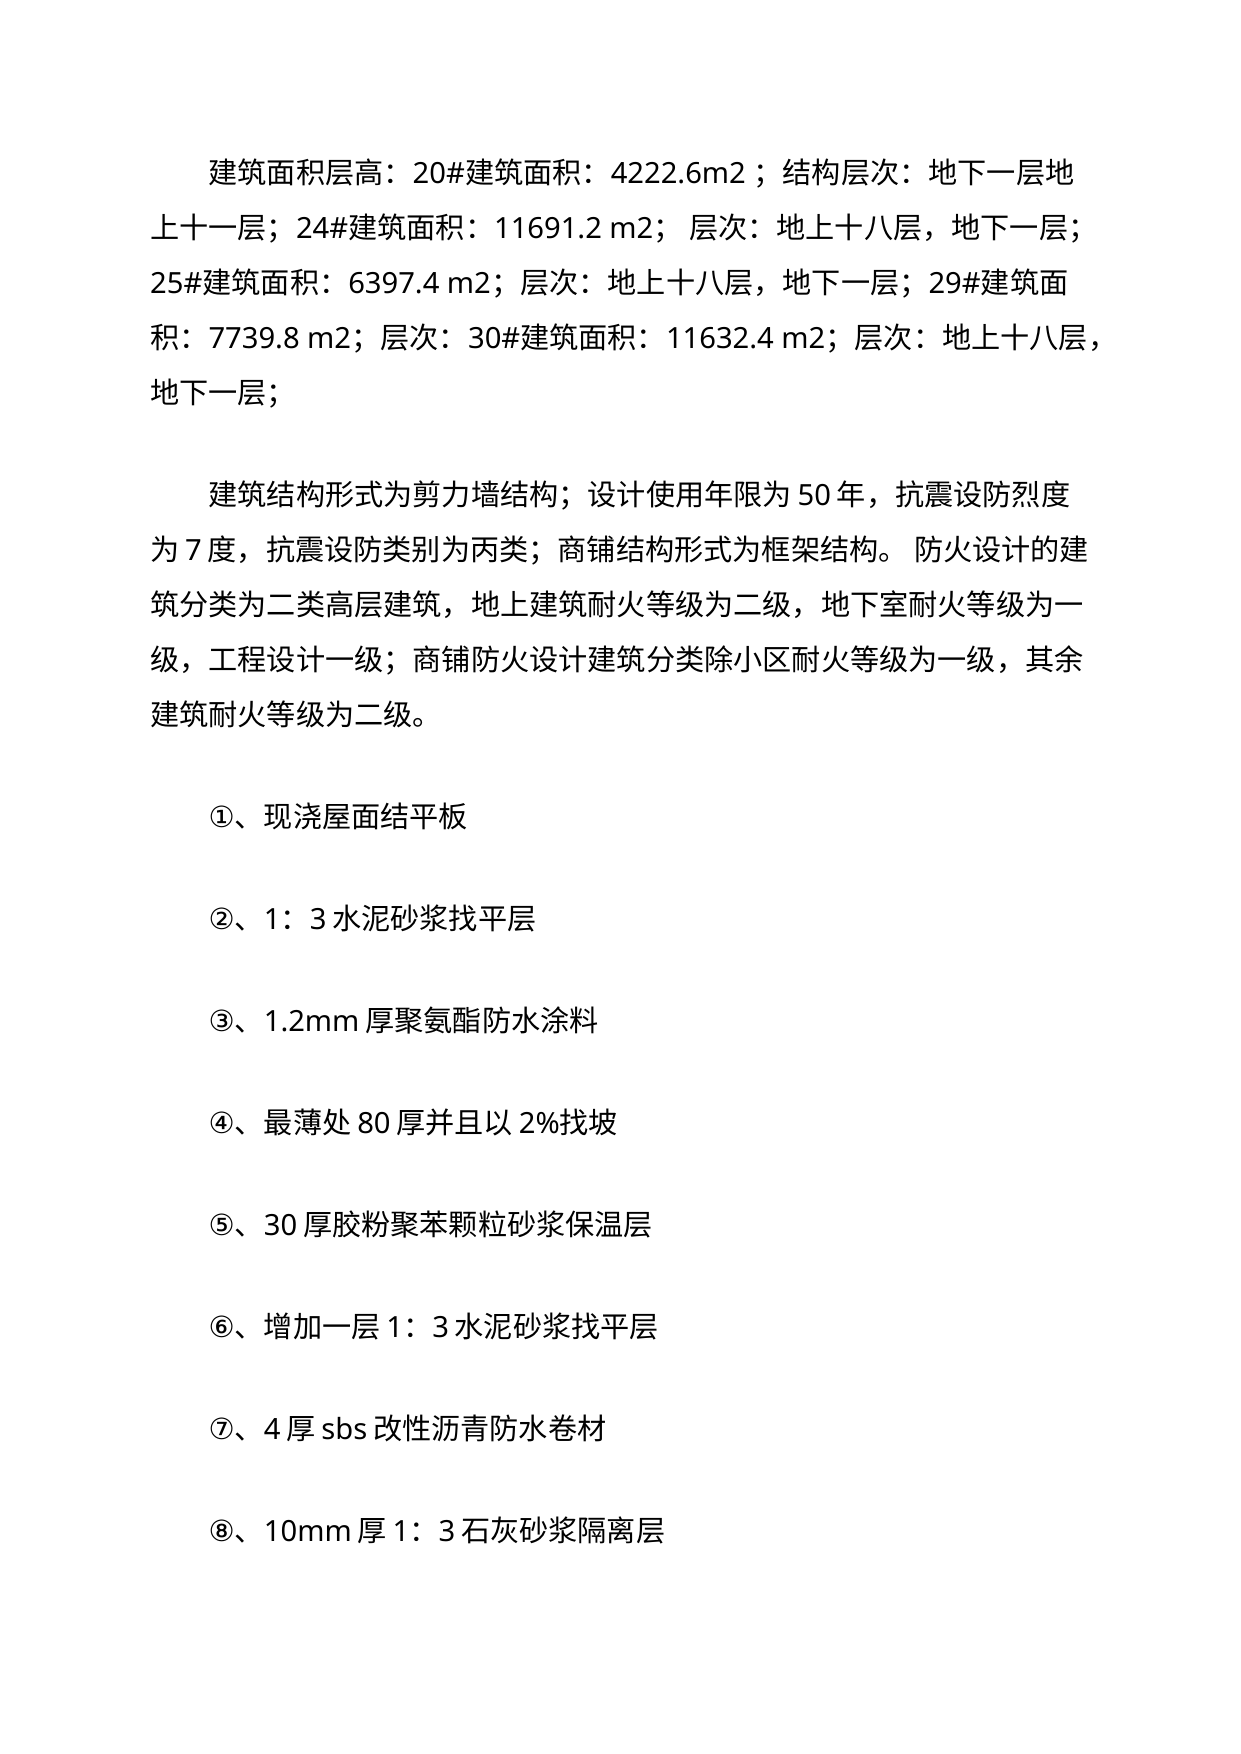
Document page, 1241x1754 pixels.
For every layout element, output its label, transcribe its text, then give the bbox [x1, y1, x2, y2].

text 建筑结构形式为剪力墙结构；设计使用年限为50年，抗震设防烈度为7度，抗震设防类别为丙类；商铺结构形式为框架结构。 防火设计的建筑分类为二类高层建筑，地上建筑耐火等级为二级，地下室耐火等级为一级，工程设计一级；商铺防火设计建筑分类除小区耐火等级为一级，其余建筑耐火等级为二级。 [150, 472, 1090, 734]
text 建筑面积层高：20#建筑面积：4222.6m2 ；结构层次：地下一层地上十一层；24#建筑面积：11691.2 m2； 层次：地上十八层，地下一层；25#建筑面积：6397.4 m2；层次：地上十八层，地下一层；29#建筑面积：7739.8 m2；层次：30#建筑面积：11632.4 m2；层次：地上十八层，地下一层； [150, 150, 1090, 412]
text ①、现浇屋面结平板 [150, 793, 1090, 836]
text ③、1.2mm厚聚氨酯防水涂料 [150, 997, 1090, 1040]
text ⑦、4厚sbs改性沥青防水卷材 [150, 1405, 1090, 1448]
text ⑤、30厚胶粉聚苯颗粒砂浆保温层 [150, 1201, 1090, 1244]
text ④、最薄处80厚并且以2%找坡 [150, 1099, 1090, 1142]
text ⑧、10mm厚1：3石灰砂浆隔离层 [150, 1507, 1090, 1549]
text ⑥、增加一层1：3水泥砂浆找平层 [150, 1303, 1090, 1346]
text ②、1：3水泥砂浆找平层 [150, 895, 1090, 938]
